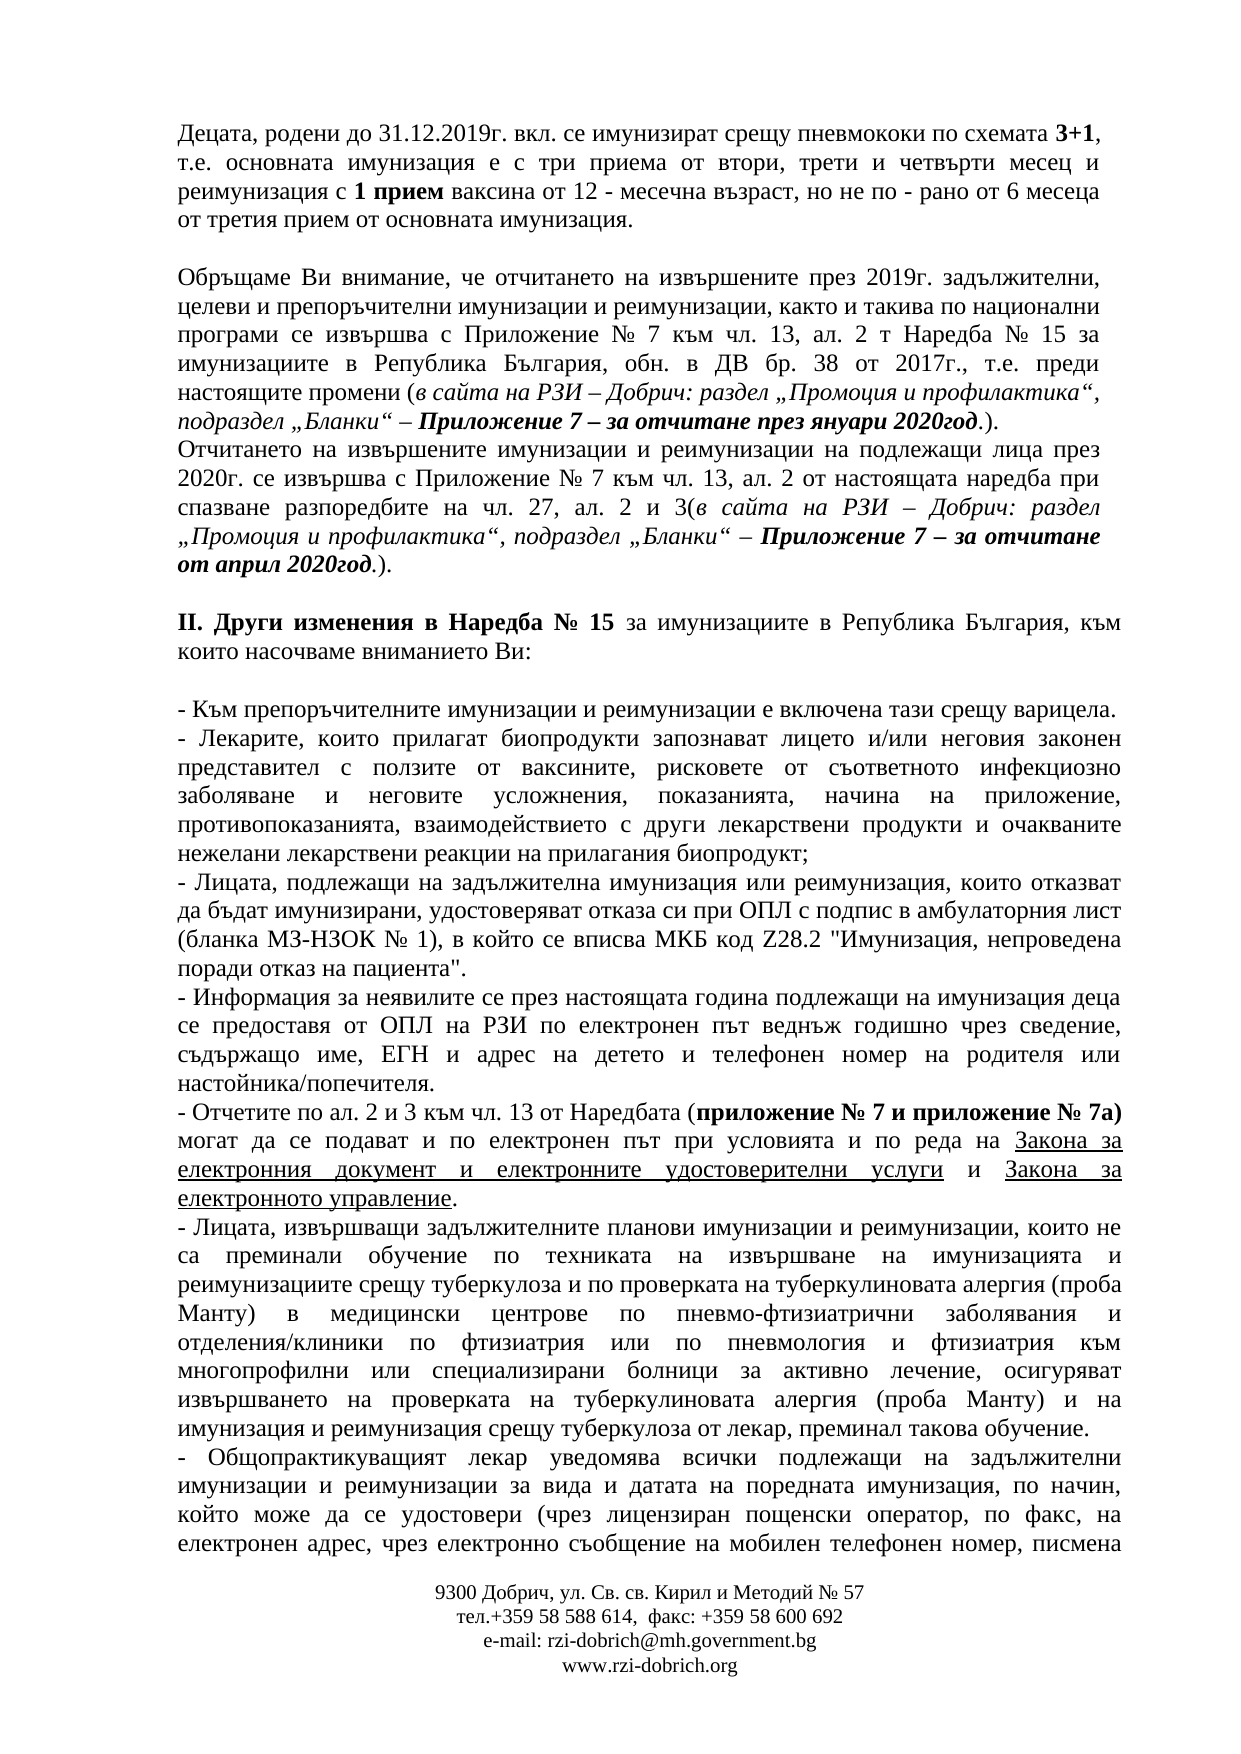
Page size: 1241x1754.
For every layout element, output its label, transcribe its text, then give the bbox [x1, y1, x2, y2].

text - Към препоръчителните имунизации и реимунизации е включена тази срещу варицела. [177, 694, 1122, 723]
text - Отчетите по ал. 2 и 3 към чл. 13 от Наредбата (приложение № 7 и приложение № 7а) могат да се подават и по електронен път при условията и по реда на Закона за електронния документ и електронните удостоверителни услуги и Закона за електронното управление. [177, 1097, 1122, 1212]
text Отчитането на извършените имунизации и реимунизации на подлежащи лица през 2020г. се извършва с Приложение № 7 към чл. 13, ал. 2 от настоящата наредба при спазване разпоредбите на чл. 27, ал. 2 и 3(в сайта на РЗИ – Добрич: раздел „Промоция и профилактика“, подраздел „Бланки“ – Приложение 7 – за отчитане от април 2020год.). [177, 434, 1101, 578]
text - Лицата, подлежащи на задължителна имунизация или реимунизация, които отказват да бъдат имунизирани, удостоверяват отказа си при ОПЛ с подпис в амбулаторния лист (бланка МЗ-НЗОК № 1), в който се вписва МКБ код Z28.2 "Имунизация, непроведена поради отказ на пациента". [177, 867, 1122, 982]
text Децата, родени до 31.12.2019г. вкл. се имунизират срещу пневмококи по схемата 3+1, т.е. основната имунизация е с три приема от втори, трети и четвърти месец и реимунизация с 1 прием ваксина от 12 - месечна възраст, но не по - рано от 6 месеца от третия прием от основната имунизация. [177, 118, 1101, 233]
text - Лекарите, които прилагат биопродукти запознават лицето и/или неговия законен представител с ползите от ваксините, рисковете от съответното инфекциозно заболяване и неговите усложнения, показанията, начина на приложение, противопоказанията, взаимодействието с други лекарствени продукти и очакваните нежелани лекарствени реакции на прилагания биопродукт; [177, 723, 1122, 867]
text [177, 1442, 1122, 1557]
title II. Други изменения в Наредба № 15 за имунизациите в Република България, към които насочваме вниманието Ви: [177, 607, 1122, 665]
text Обръщаме Ви внимание, че отчитането на извършените през 2019г. задължителни, целеви и препоръчителни имунизации и реимунизации, както и такива по национални програми се извършва с Приложение № 7 към чл. 13, ал. 2 т Наредба № 15 за имунизациите в Република България, обн. в ДВ бр. 38 от 2017г., т.е. преди настоящите промени (в сайта на РЗИ – Добрич: раздел „Промоция и профилактика“, подраздел „Бланки“ – Приложение 7 – за отчитане през януари 2020год.). [177, 262, 1101, 434]
text - Информация за неявилите се през настоящата година подлежащи на имунизация деца се предоставя от ОПЛ на РЗИ по електронен път веднъж годишно чрез сведение, съдържащо име, ЕГН и адрес на детето и телефонен номер на родителя или настойника/попечителя. [177, 982, 1122, 1097]
text - Лицата, извършващи задължителните планови имунизации и реимунизации, които не са преминали обучение по техниката на извършване на имунизацията и реимунизациите срещу туберкулоза и по проверката на туберкулиновата алергия (проба Манту) в медицински центрове по пневмо-фтизиатрични заболявания и отделения/клиники по фтизиатрия или по пневмология и фтизиатрия към многопрофилни или специализирани болници за активно лечение, осигуряват извършването на проверката на туберкулиновата алергия (проба Манту) и на имунизация и реимунизация срещу туберкулоза от лекар, преминал такова обучение. [177, 1212, 1122, 1442]
